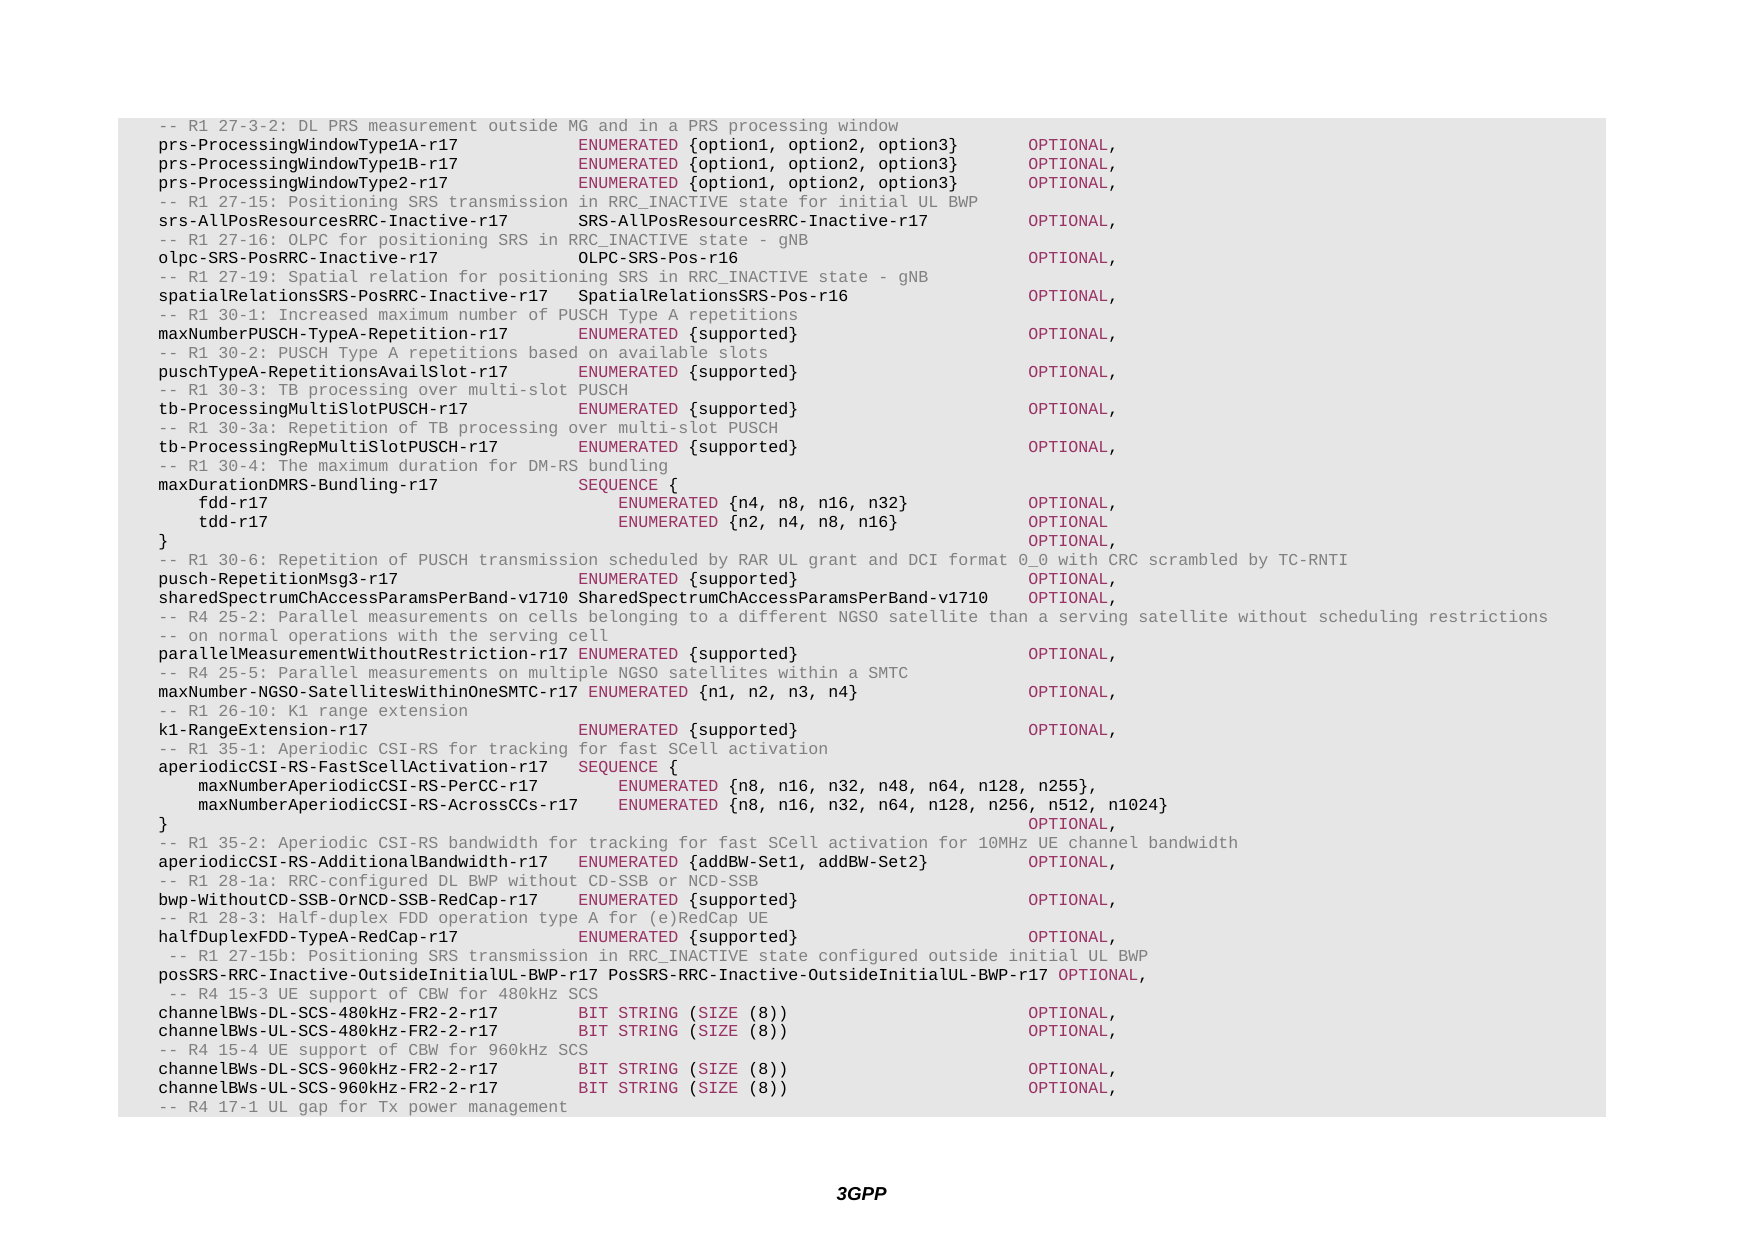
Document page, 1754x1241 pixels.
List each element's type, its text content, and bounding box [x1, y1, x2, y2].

text maxNumber-NGSO-SatellitesWithinOneSMTC-r17 ENUMERATED {n1, n2, n3, n4} OPTIONAL, [118, 684, 1606, 702]
text aperiodicCSI-RS-AdditionalBandwidth-r17 ENUMERATED {addBW-Set1, addBW-Set2} OPTIONAL, [118, 853, 1606, 872]
text pusch-RepetitionMsg3-r17 ENUMERATED {supported} OPTIONAL, [118, 571, 1606, 589]
text -- R1 30-2: PUSCH Type A repetitions based on available slots [118, 344, 1606, 363]
text -- R1 30-4: The maximum duration for DM-RS bundling [118, 457, 1606, 476]
text channelBWs-UL-SCS-960kHz-FR2-2-r17 BIT STRING (SIZE (8)) OPTIONAL, [118, 1079, 1606, 1098]
text maxNumberAperiodicCSI-RS-PerCC-r17 ENUMERATED {n8, n16, n32, n48, n64, n128, n255}, [118, 778, 1606, 797]
text -- R1 27-19: Spatial relation for positioning SRS in RRC_INACTIVE state - gNB [118, 269, 1606, 288]
text bwp-WithoutCD-SSB-OrNCD-SSB-RedCap-r17 ENUMERATED {supported} OPTIONAL, [118, 891, 1606, 910]
text channelBWs-DL-SCS-960kHz-FR2-2-r17 BIT STRING (SIZE (8)) OPTIONAL, [118, 1061, 1606, 1079]
text spatialRelationsSRS-PosRRC-Inactive-r17 SpatialRelationsSRS-Pos-r16 OPTIONAL, [118, 288, 1606, 307]
text -- R1 35-1: Aperiodic CSI-RS for tracking for fast SCell activation [118, 740, 1606, 759]
text maxDurationDMRS-Bundling-r17 SEQUENCE { [118, 476, 1606, 495]
text -- R1 27-15b: Positioning SRS transmission in RRC_INACTIVE state configured outside initial UL BWP [118, 948, 1606, 966]
text -- R1 30-1: Increased maximum number of PUSCH Type A repetitions [118, 307, 1606, 325]
text -- R1 30-6: Repetition of PUSCH transmission scheduled by RAR UL grant and DCI format 0_0 with CRC scrambled by TC-RNTI [118, 552, 1606, 571]
text maxNumberAperiodicCSI-RS-AcrossCCs-r17 ENUMERATED {n8, n16, n32, n64, n128, n256, n512, n1024} [118, 797, 1606, 816]
text maxNumberPUSCH-TypeA-Repetition-r17 ENUMERATED {supported} OPTIONAL, [118, 325, 1606, 344]
text -- R4 25-5: Parallel measurements on multiple NGSO satellites within a SMTC [118, 665, 1606, 684]
text -- R1 35-2: Aperiodic CSI-RS bandwidth for tracking for fast SCell activation for 10MHz UE channel bandwidth [118, 834, 1606, 853]
text -- R4 25-2: Parallel measurements on cells belonging to a different NGSO satellite than a serving satellite without scheduling restrictions [118, 608, 1606, 627]
text aperiodicCSI-RS-FastScellActivation-r17 SEQUENCE { [118, 759, 1606, 778]
text prs-ProcessingWindowType1B-r17 ENUMERATED {option1, option2, option3} OPTIONAL, [118, 156, 1606, 174]
text } OPTIONAL, [118, 816, 1606, 834]
text -- R1 28-3: Half-duplex FDD operation type A for (e)RedCap UE [118, 910, 1606, 929]
text srs-AllPosResourcesRRC-Inactive-r17 SRS-AllPosResourcesRRC-Inactive-r17 OPTIONAL, [118, 212, 1606, 231]
text -- on normal operations with the serving cell [118, 627, 1606, 646]
text channelBWs-UL-SCS-480kHz-FR2-2-r17 BIT STRING (SIZE (8)) OPTIONAL, [118, 1023, 1606, 1042]
text tdd-r17 ENUMERATED {n2, n4, n8, n16} OPTIONAL [118, 514, 1606, 533]
text puschTypeA-RepetitionsAvailSlot-r17 ENUMERATED {supported} OPTIONAL, [118, 363, 1606, 382]
text -- R4 15-3 UE support of CBW for 480kHz SCS [118, 985, 1606, 1004]
text -- R1 26-10: K1 range extension [118, 702, 1606, 721]
text tb-ProcessingRepMultiSlotPUSCH-r17 ENUMERATED {supported} OPTIONAL, [118, 438, 1606, 457]
text olpc-SRS-PosRRC-Inactive-r17 OLPC-SRS-Pos-r16 OPTIONAL, [118, 250, 1606, 269]
text k1-RangeExtension-r17 ENUMERATED {supported} OPTIONAL, [118, 721, 1606, 740]
text } OPTIONAL, [118, 533, 1606, 552]
text -- R1 30-3: TB processing over multi-slot PUSCH [118, 382, 1606, 401]
text -- R1 28-1a: RRC-configured DL BWP without CD-SSB or NCD-SSB [118, 872, 1606, 891]
text halfDuplexFDD-TypeA-RedCap-r17 ENUMERATED {supported} OPTIONAL, [118, 929, 1606, 948]
text -- R1 27-15: Positioning SRS transmission in RRC_INACTIVE state for initial UL BWP [118, 193, 1606, 212]
text posSRS-RRC-Inactive-OutsideInitialUL-BWP-r17 PosSRS-RRC-Inactive-OutsideInitialUL-BWP-r17 OPTIONAL, [118, 966, 1606, 985]
text -- R1 30-3a: Repetition of TB processing over multi-slot PUSCH [118, 420, 1606, 438]
text -- R1 27-3-2: DL PRS measurement outside MG and in a PRS processing window [118, 118, 1606, 137]
text -- R4 17-1 UL gap for Tx power management [118, 1098, 1606, 1117]
text prs-ProcessingWindowType2-r17 ENUMERATED {option1, option2, option3} OPTIONAL, [118, 174, 1606, 193]
text prs-ProcessingWindowType1A-r17 ENUMERATED {option1, option2, option3} OPTIONAL, [118, 137, 1606, 156]
text parallelMeasurementWithoutRestriction-r17 ENUMERATED {supported} OPTIONAL, [118, 646, 1606, 665]
text -- R1 27-16: OLPC for positioning SRS in RRC_INACTIVE state - gNB [118, 231, 1606, 250]
text fdd-r17 ENUMERATED {n4, n8, n16, n32} OPTIONAL, [118, 495, 1606, 514]
text -- R4 15-4 UE support of CBW for 960kHz SCS [118, 1042, 1606, 1061]
text channelBWs-DL-SCS-480kHz-FR2-2-r17 BIT STRING (SIZE (8)) OPTIONAL, [118, 1004, 1606, 1023]
text tb-ProcessingMultiSlotPUSCH-r17 ENUMERATED {supported} OPTIONAL, [118, 401, 1606, 420]
text sharedSpectrumChAccessParamsPerBand-v1710 SharedSpectrumChAccessParamsPerBand-v1710 OPTIONAL, [118, 589, 1606, 608]
